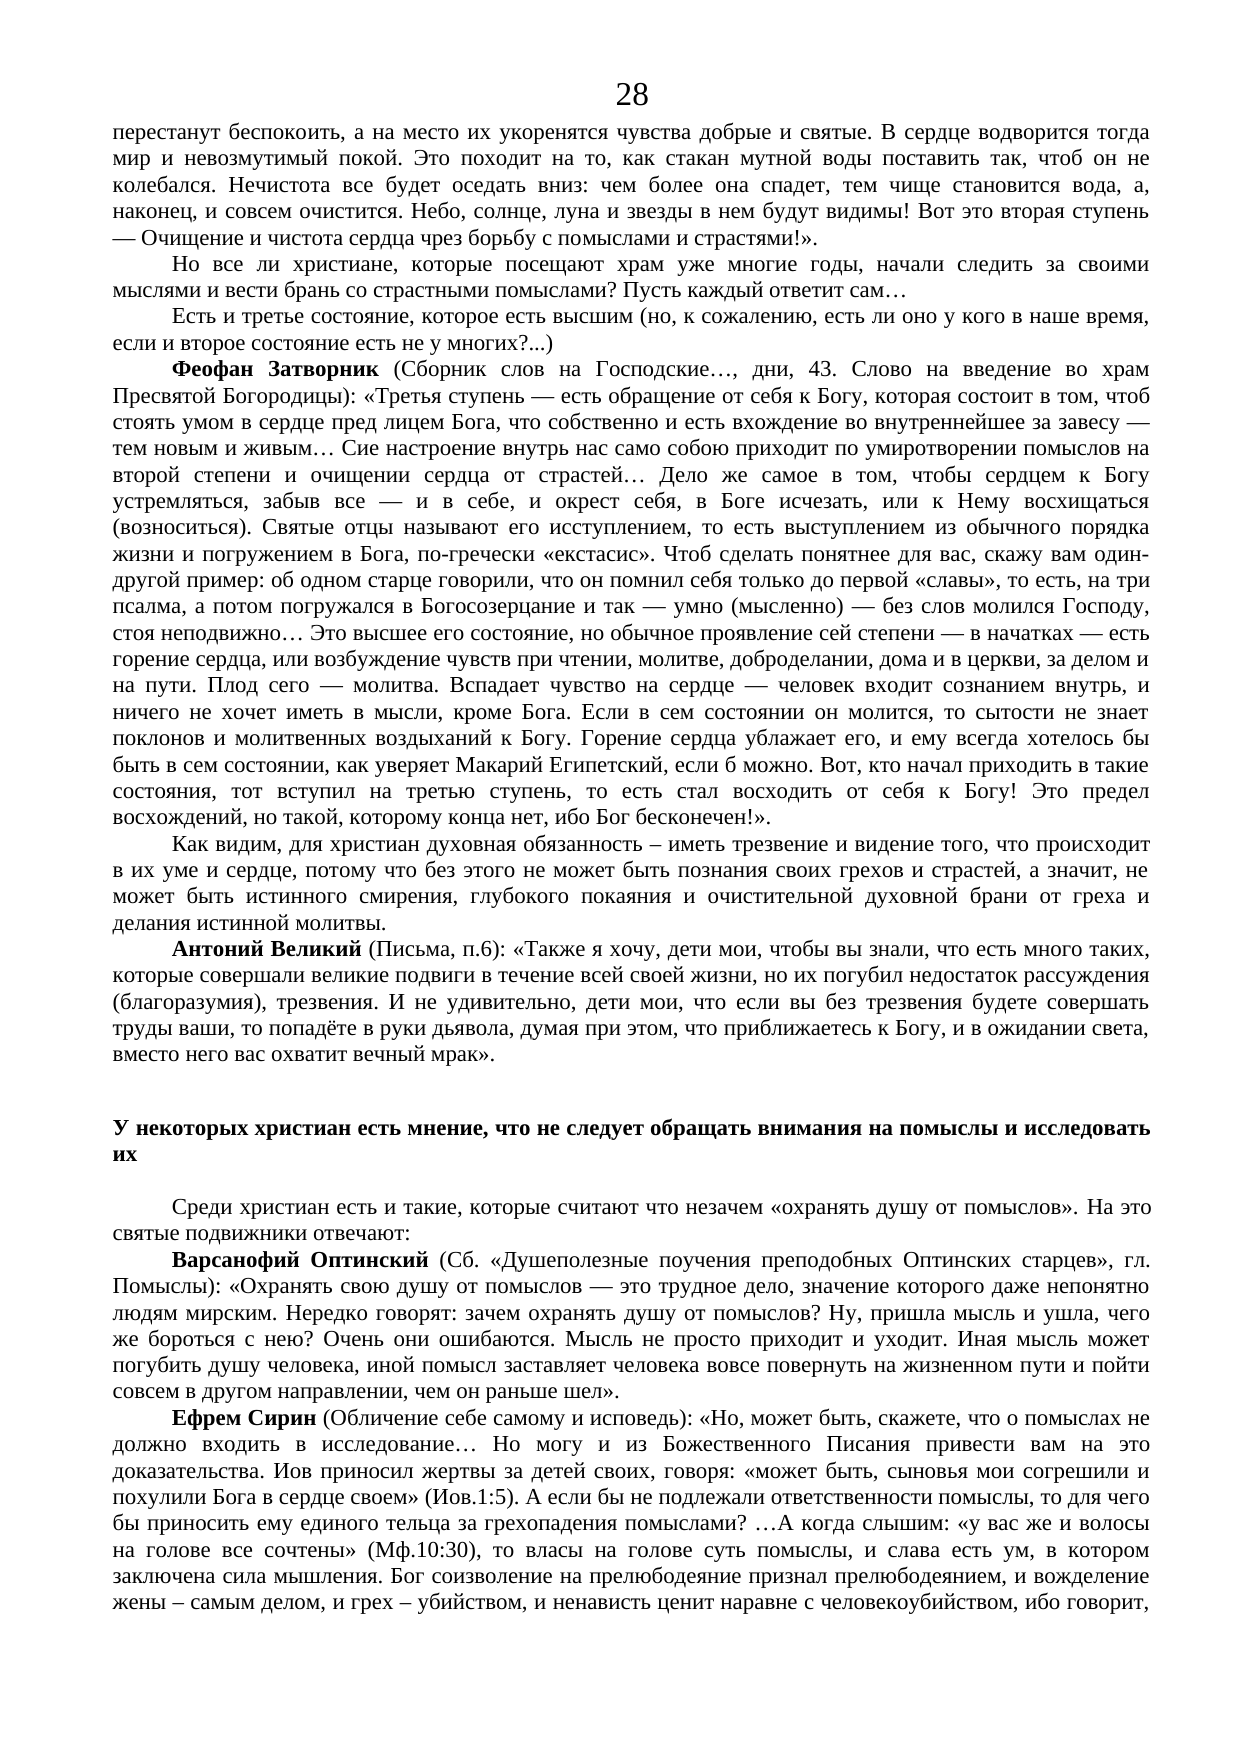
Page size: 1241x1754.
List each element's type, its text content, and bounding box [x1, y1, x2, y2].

text Антоний Великий (Письма, п.6): «Также я хочу, дети мои, чтобы вы знали, что есть много таких, которые совершали великие подвиги в течение всей своей жизни, но их погубил недостаток рассуждения (благоразумия), трезвения. И не удивительно, дети мои, что если вы без трезвения будете совершать труды ваши, то попадёте в руки дьявола, думая при этом, что приближаетесь к Богу, и в ожидании света, вместо него вас охватит вечный мрак». [112, 935, 1152, 1067]
text Как видим, для христиан духовная обязанность – иметь трезвение и видение того, что происходит в их уме и сердце, потому что без этого не может быть познания своих грехов и страстей, а значит, не может быть истинного смирения, глубокого покаяния и очистительной духовной брани от греха и делания истинной молитвы. [112, 830, 1152, 935]
text Феофан Затворник (Сборник слов на Господские…, дни, 43. Слово на введение во храм Пресвятой Богородицы): «Третья ступень — есть обращение от себя к Богу, которая состоит в том, чтоб стоять умом в сердце пред лицем Бога, что собственно и есть вхождение во внутреннейшее за завесу — тем новым и живым… Сие настроение внутрь нас само собою приходит по умиротворении помыслов на второй степени и очищении сердца от страстей… Дело же самое в том, чтобы сердцем к Богу устремляться, забыв все — и в себе, и окрест себя, в Боге исчезать, или к Нему восхищаться (возноситься). Святые отцы называют его исступлением, то есть выступлением из обычного порядка жизни и погружением в Бога, по-гречески «екстасис». Чтоб сделать понятнее для вас, скажу вам один-другой пример: об одном старце говорили, что он помнил себя только до первой «славы», то есть, на три псалма, а потом погружался в Богосозерцание и так — умно (мысленно) — без слов молился Господу, стоя неподвижно… Это высшее его состояние, но обычное проявление сей степени — в начатках — есть горение сердца, или возбуждение чувств при чтении, молитве, доброделании, дома и в церкви, за делом и на пути. Плод сего — молитва. Вспадает чувство на сердце — человек входит сознанием внутрь, и ничего не хочет иметь в мысли, кроме Бога. Если в сем состоянии он молится, то сытости не знает поклонов и молитвенных воздыханий к Богу. Горение сердца ублажает его, и ему всегда хотелось бы быть в сем состоянии, как уверяет Макарий Египетский, если б можно. Вот, кто начал приходить в такие состояния, тот вступил на третью ступень, то есть стал восходить от себя к Богу! Это предел восхождений, но такой, которому конца нет, ибо Бог бесконечен!». [112, 355, 1152, 830]
text Среди христиан есть и такие, которые считают что незачем «охранять душу от помыслов». На это святые подвижники отвечают: [112, 1193, 1152, 1246]
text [112, 118, 1152, 250]
text Варсанофий Оптинский (Сб. «Душеполезные поучения преподобных Оптинских старцев», гл. Помыслы): «Охранять свою душу от помыслов — это трудное дело, значение которого даже непонятно людям мирским. Нередко говорят: зачем охранять душу от помыслов? Ну, пришла мысль и ушла, чего же бороться с нею? Очень они ошибаются. Мысль не просто приходит и уходит. Иная мысль может погубить душу человека, иной помысл заставляет человека вовсе повернуть на жизненном пути и пойти совсем в другом направлении, чем он раньше шел». [112, 1246, 1152, 1404]
subtitle У некоторых христиан есть мнение, что не следует обращать внимания на помыслы и исследовать их [112, 1114, 1152, 1167]
text Есть и третье состояние, которое есть высшим (но, к сожалению, есть ли оно у кого в наше время, если и второе состояние есть не у многих?...) [112, 303, 1152, 355]
text Но все ли христиане, которые посещают храм уже многие годы, начали следить за своими мыслями и вести брань со страстными помыслами? Пусть каждый ответит сам… [112, 250, 1152, 303]
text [112, 1404, 1152, 1615]
